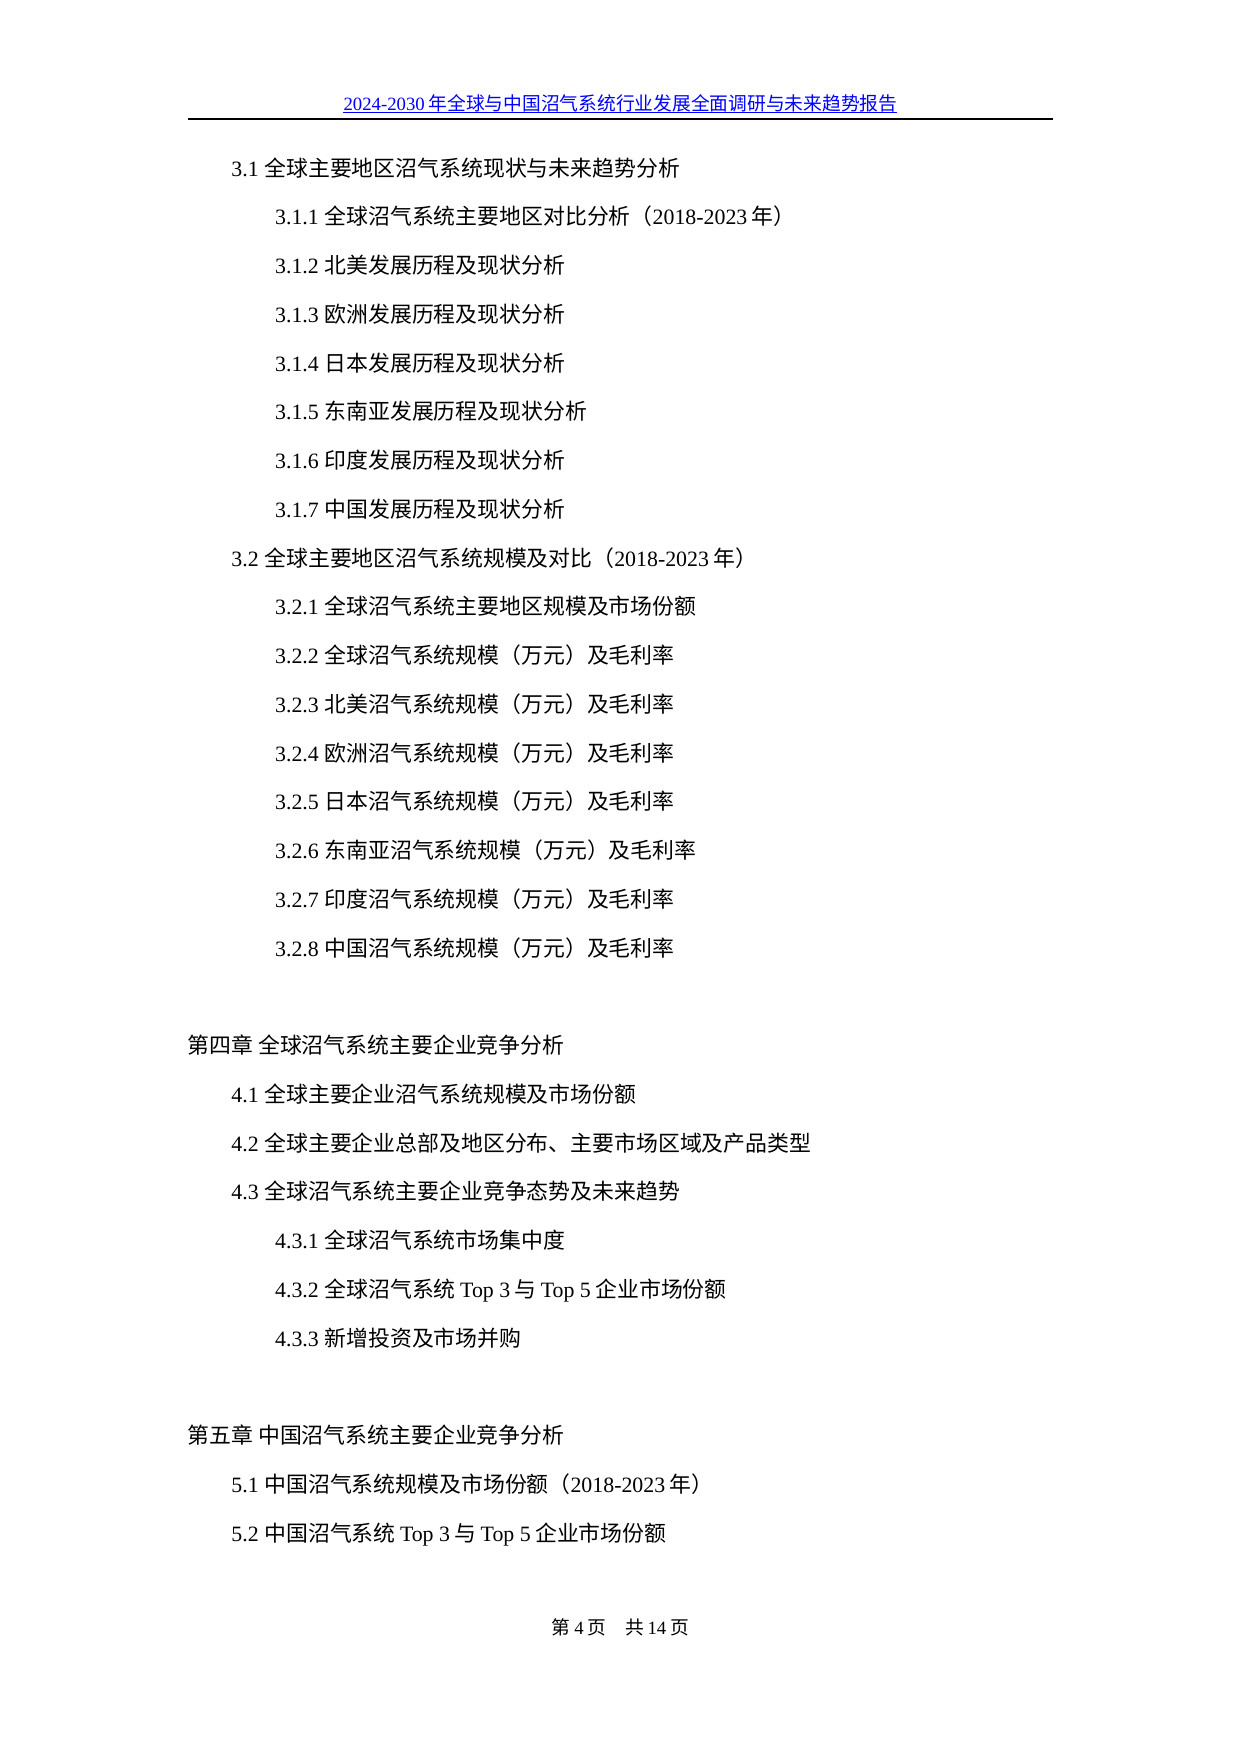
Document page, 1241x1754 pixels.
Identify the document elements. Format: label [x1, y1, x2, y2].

text [187, 150, 1053, 1548]
